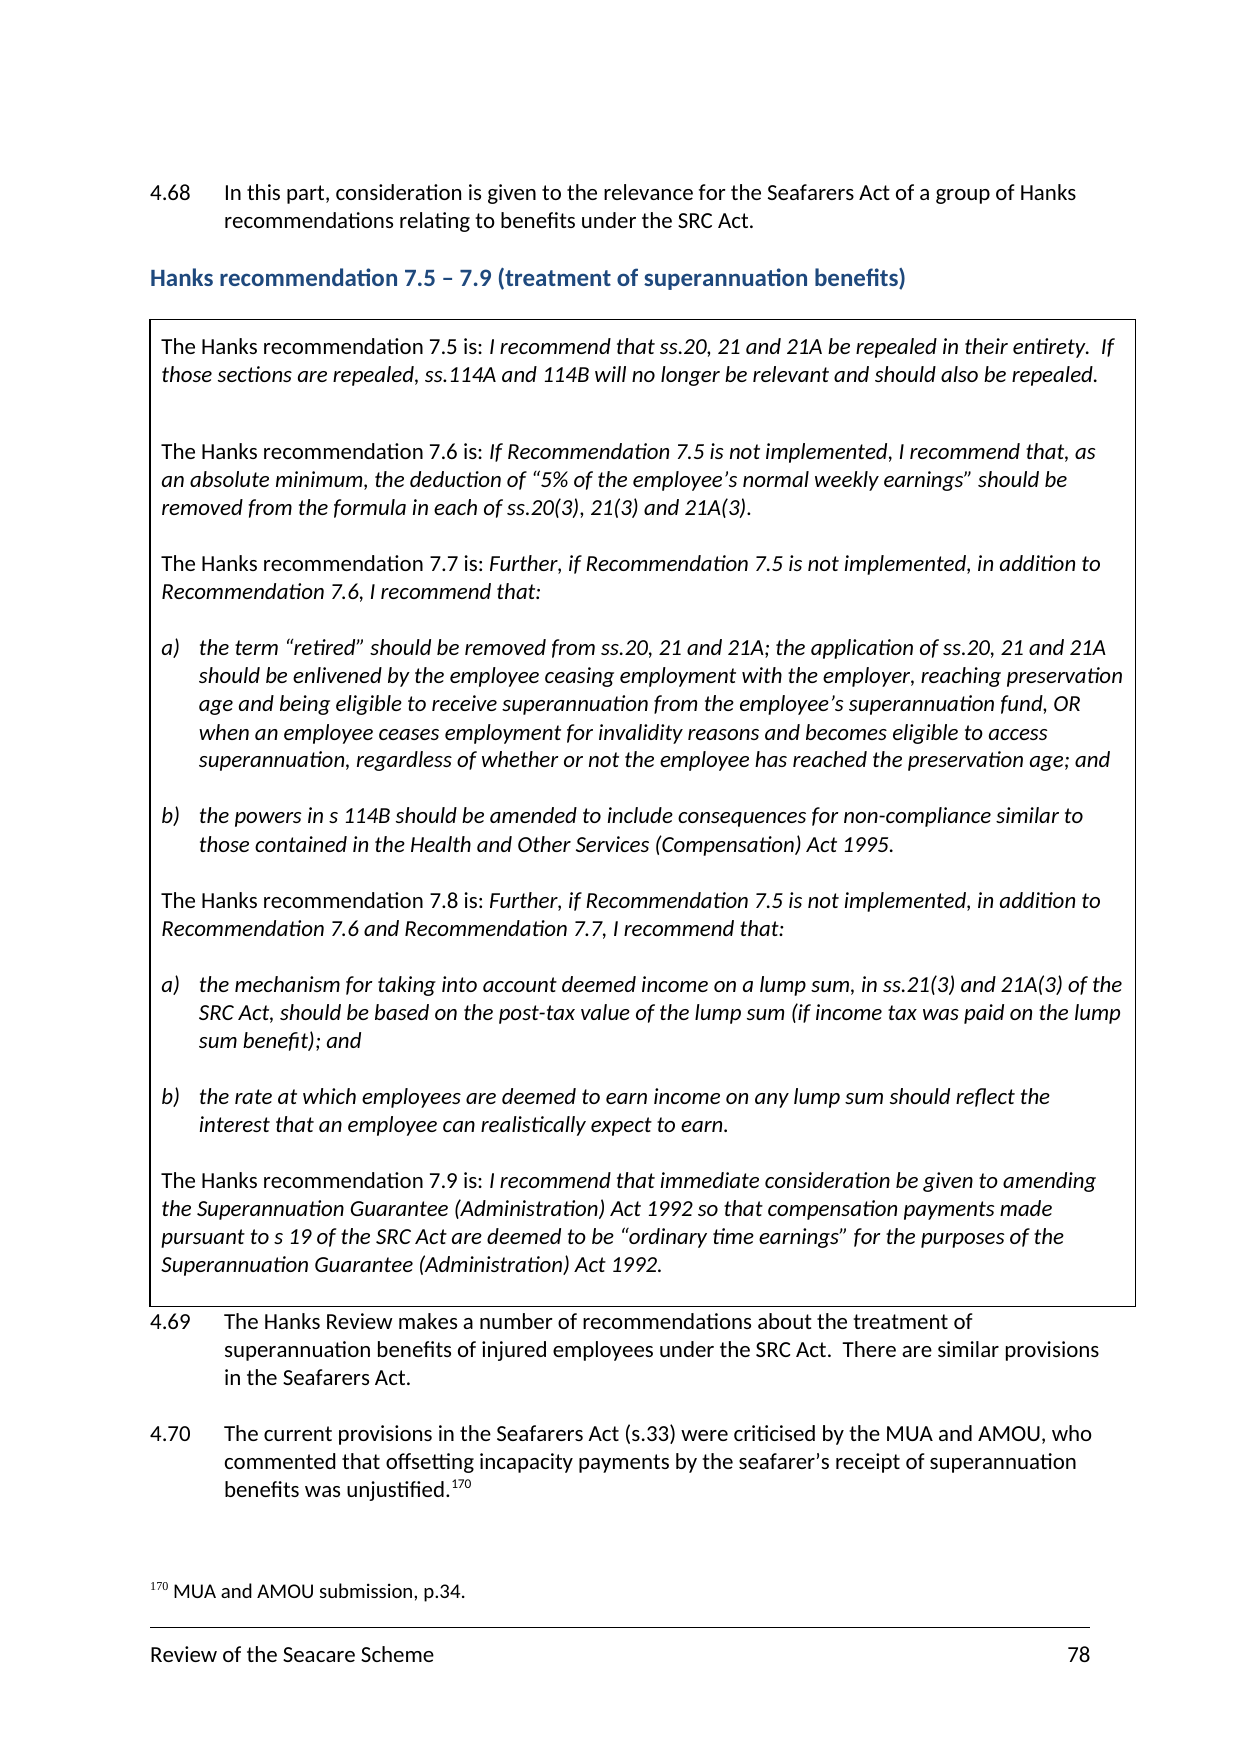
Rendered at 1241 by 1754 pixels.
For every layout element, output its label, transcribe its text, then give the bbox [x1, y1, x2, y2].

list The current provisions in the Seafarers Act (s.33) were criticised by the MUA and AMOU, who commented that offsetting incapacity payments by the seafarer’s receipt of superannuation benefits was unjustified. [150, 1419, 1105, 1503]
subtitle Hanks recommendation 7.5 – 7.9 (treatment of superannuation benefits) [150, 262, 1090, 293]
list In this part, consideration is given to the relevance for the Seafarers Act of a group of Hanks recommendations relating to benefits under the SRC Act. [150, 178, 1105, 234]
list The Hanks Review makes a number of recommendations about the treatment of superannuation benefits of injured employees under the SRC Act. There are similar provisions in the Seafarers Act. [150, 1307, 1105, 1391]
table_header The Hanks recommendation 7.5 is: I recommend that ss.20, 21 and 21A be repealed in their entirety. If those sections are repealed, ss.114A and 114B will no longer be relevant and should also be repealed. The Hanks recommendation 7.6 is: If Recommendation 7.5 is not implemented, I recommend that, as an absolute minimum, the deduction of “5% of the employee’s normal weekly earnings” should be removed from the formula in each of ss.20(3), 21(3) and 21A(3). The Hanks recommendation 7.7 is: Further, if Recommendation 7.5 is not implemented, in addition to Recommendation 7.6, I recommend that: the term “retired” should be removed from ss.20, 21 and 21A; the application of ss.20, 21 and 21A should be enlivened by the employee ceasing employment with the employer, reaching preservation age and being eligible to receive superannuation from the employee’s superannuation fund, OR when an employee ceases employment for invalidity reasons and becomes eligible to access superannuation, regardless of whether or not the employee has reached the preservation age; and the powers in s 114B should be amended to include consequences for non-compliance similar to those contained in the Health and Other Services (Compensation) Act 1995. The Hanks recommendation 7.8 is: Further, if Recommendation 7.5 is not implemented, in addition to Recommendation 7.6 and Recommendation 7.7, I recommend that: the mechanism for taking into account deemed income on a lump sum, in ss.21(3) and 21A(3) of the SRC Act, should be based on the post-tax value of the lump sum (if income tax was paid on the lump sum benefit); and the rate at which employees are deemed to earn income on any lump sum should reflect the interest that an employee can realistically expect to earn. The Hanks recommendation 7.9 is: I recommend that immediate consideration be given to amending the Superannuation Guarantee (Administration) Act 1992 so that compensation payments made pursuant to s 19 of the SRC Act are deemed to be “ordinary time earnings” for the purposes of the Superannuation Guarantee (Administration) Act 1992. [151, 320, 1135, 1306]
